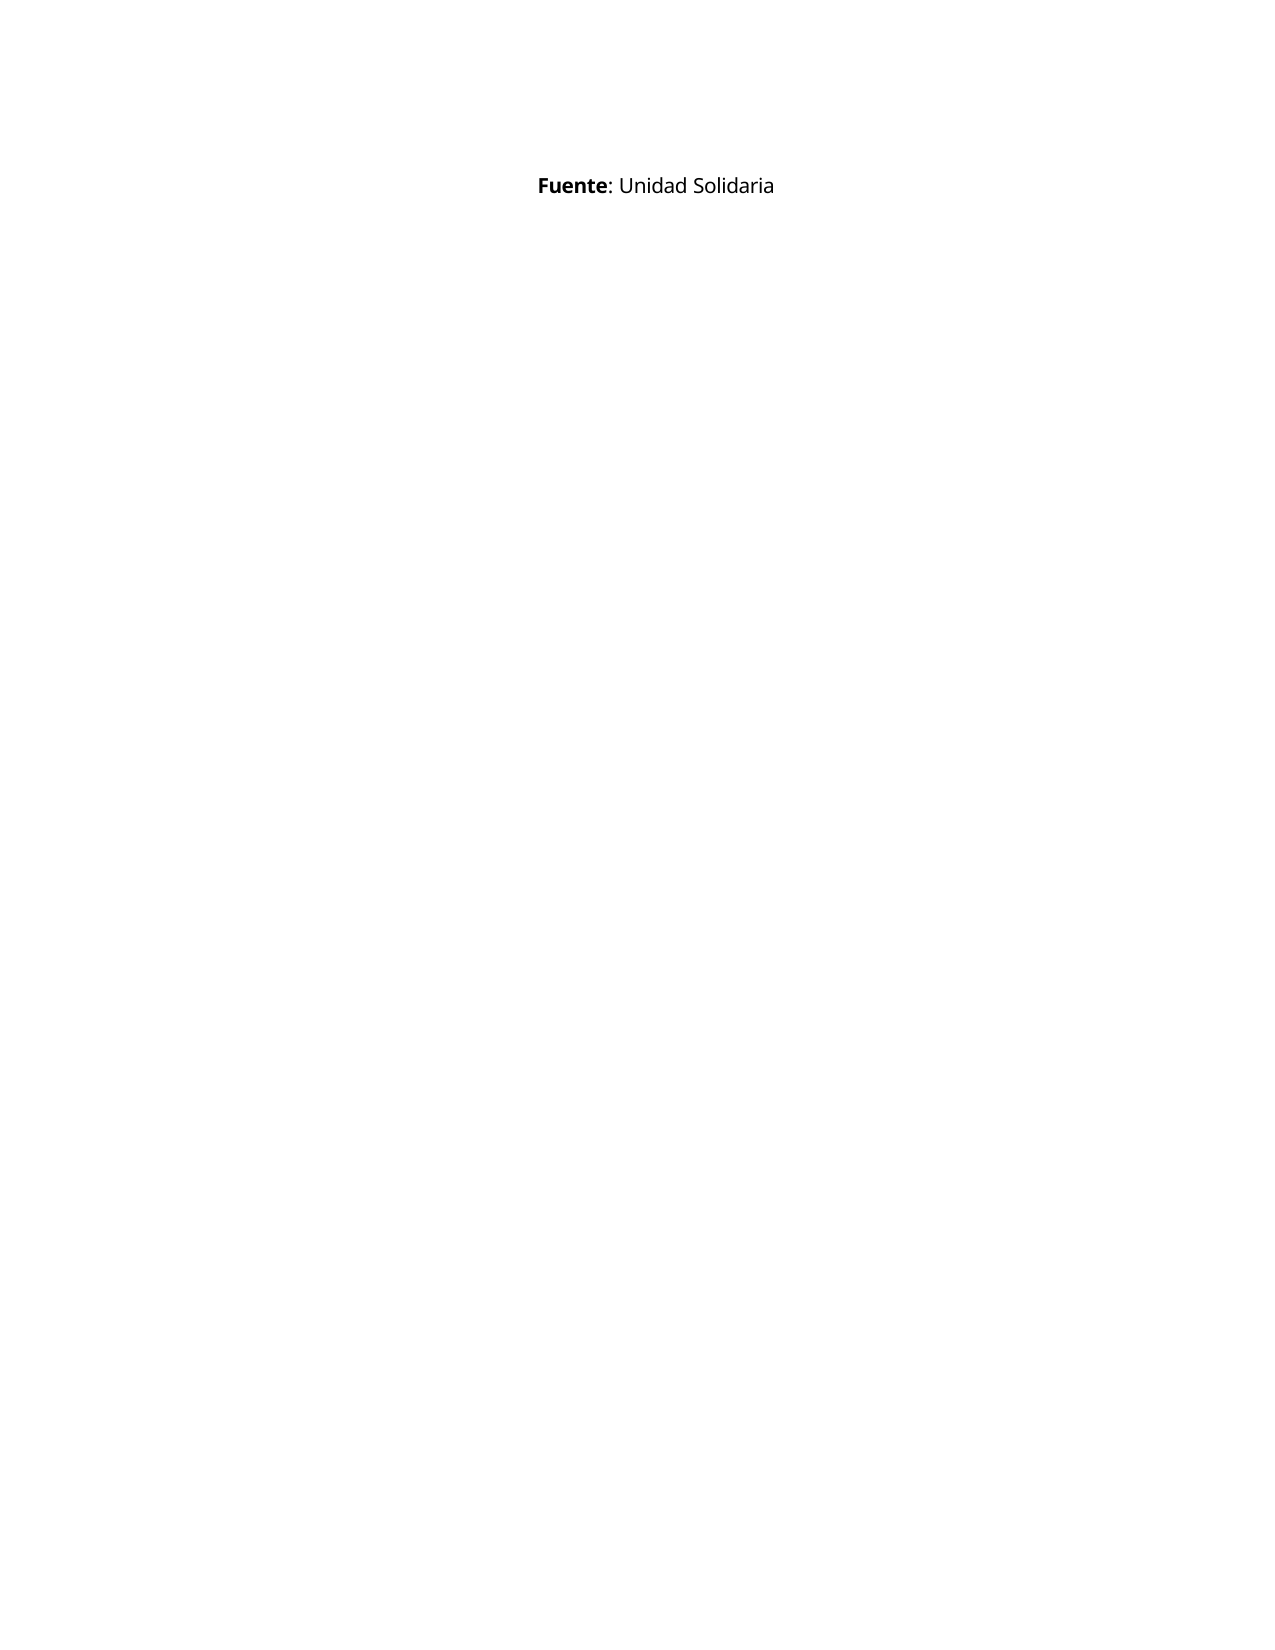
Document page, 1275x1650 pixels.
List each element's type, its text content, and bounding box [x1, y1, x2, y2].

text Fuente: Unidad Solidaria [155, 171, 1157, 199]
